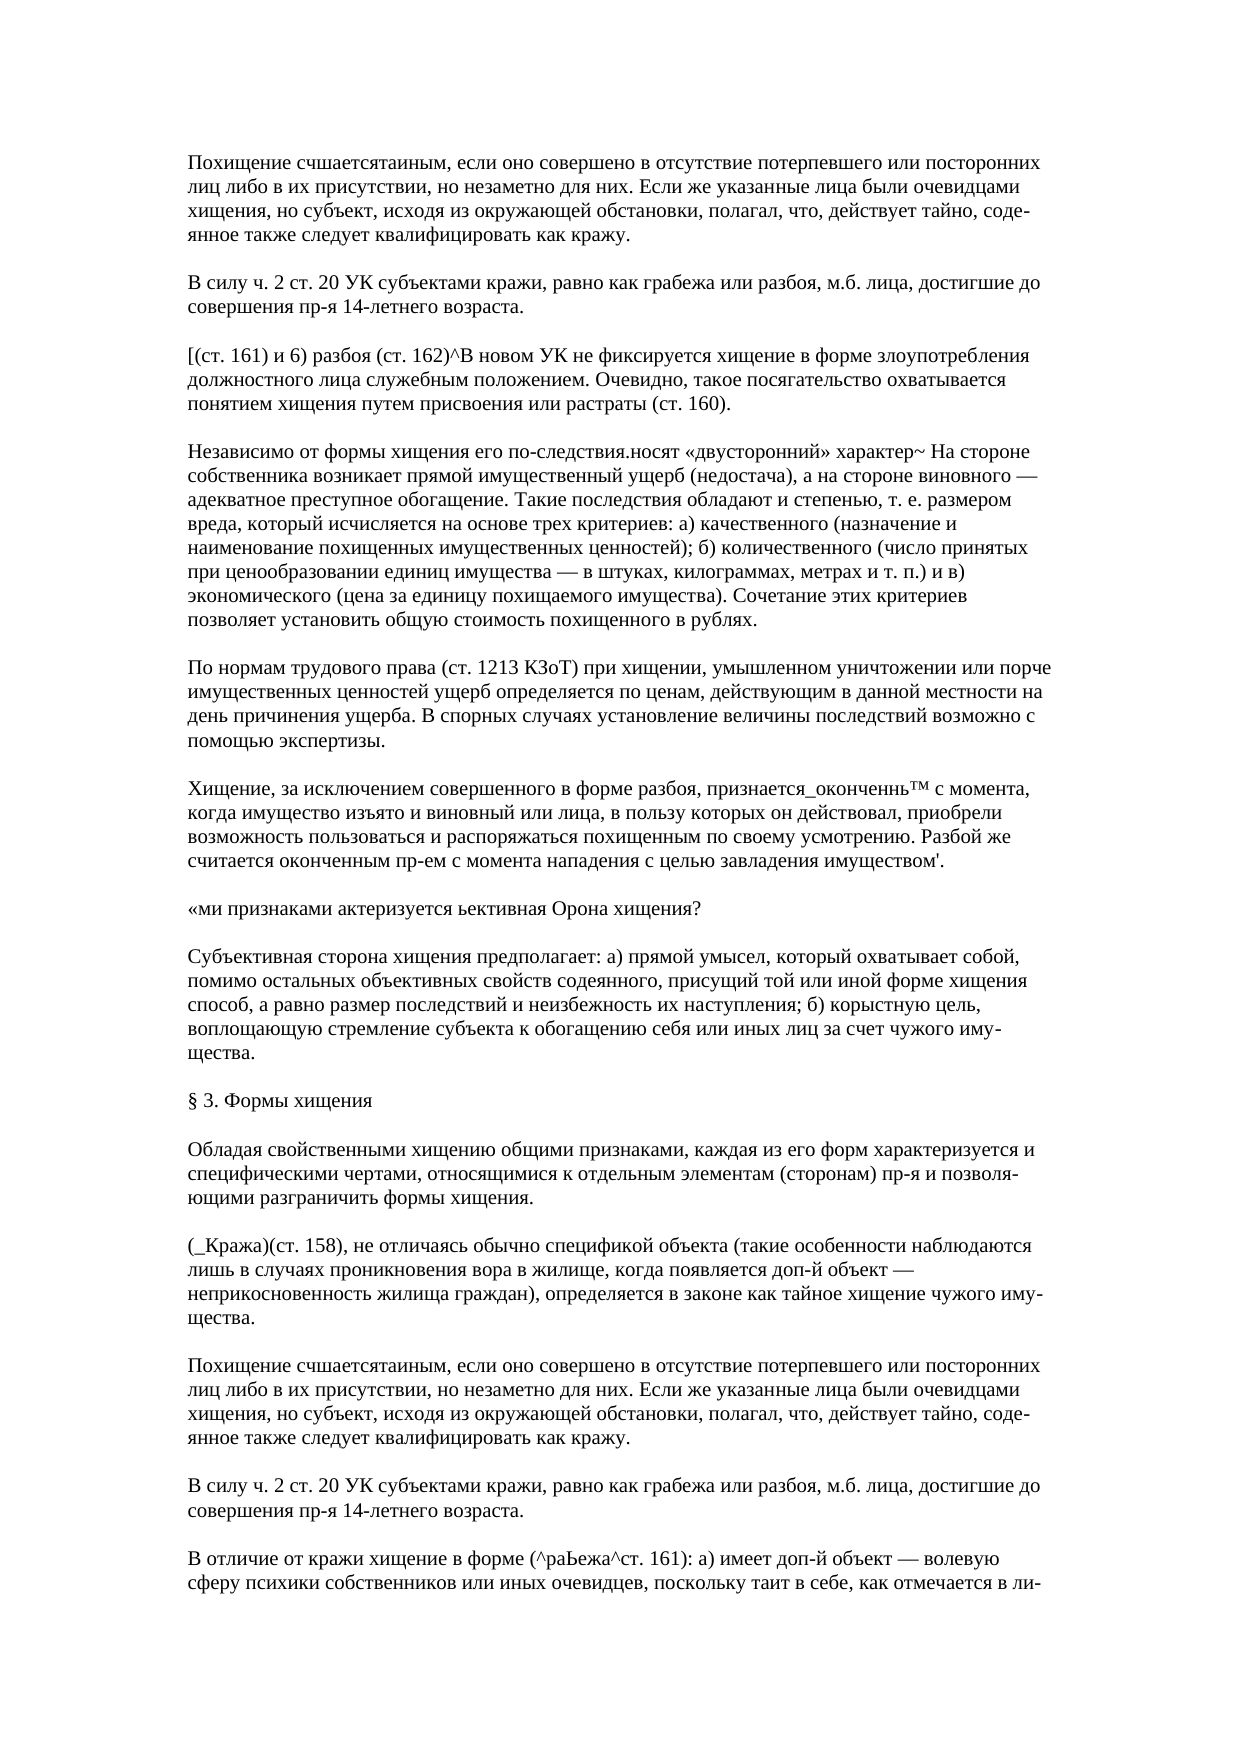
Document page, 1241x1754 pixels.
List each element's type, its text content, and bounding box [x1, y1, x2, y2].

text § 3. Формы хищения [187, 1088, 1053, 1112]
text Похищение счшаетсятаиным, если оно совершено в отсутствие потерпевшего или посторонних лиц либо в их присутствии, но незаметно для них. Если же указан­ные лица были очевидцами хищения, но субъект, исходя из окружающей обстанов­ки, полагал, что, действует тайно, соде­янное также следует квалифицировать как кражу. [187, 150, 1053, 246]
text (_Кража)(ст. 158), не отличаясь обычно спецификой объекта (такие особенности наблюдаются лишь в случаях проникно­вения вора в жилище, когда появляется доп-й объект — неприкосновен­ность жилища граждан), определяется в законе как тайное хищение чужого иму­щества. [187, 1233, 1053, 1329]
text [187, 1546, 1053, 1594]
text Обладая свойственными хищению об­щими признаками, каждая из его форм характеризуется и специфическими чер­тами, относящимися к отдельным элемен­там (сторонам) пр-я и позволя­ющими разграничить формы хищения. [187, 1137, 1053, 1209]
text В силу ч. 2 ст. 20 УК субъектами кра­жи, равно как грабежа или разбоя, м.б. лица, достигшие до совершения пр-я 14-летнего возраста. [187, 1473, 1053, 1522]
text По нормам трудового права (ст. 1213 КЗоТ) при хищении, умышленном унич­тожении или порче имущественных цен­ностей ущерб определяется по ценам, дей­ствующим в данной местности на день причинения ущерба. В спорных случаях установление величины последствий воз­можно с помощью экспертизы. [187, 655, 1053, 752]
text Независимо от формы хищения его по-следствия.носят «двусторонний» характер~ На стороне собственника возникает пря­мой имущественный ущерб (недостача), а на стороне виновного — адекватное пре­ступное обогащение. Такие последствия обладают и степенью, т. е. размером вре­да, который исчисляется на основе трех критериев: а) качественного (назначение и наименование похищенных имуществен­ных ценностей); б) количественного (чис­ло принятых при ценообразовании еди­ниц имущества — в штуках, килограм­мах, метрах и т. п.) и в) экономического (цена за единицу похищаемого имущест­ва). Сочетание этих критериев позволяет установить общую стоимость похищенно­го в рублях. [187, 439, 1053, 631]
text Хищение, за исключением совершенного в форме разбоя, признается_оконченнь™ с момента, когда имущество изъято и винов­ный или лица, в пользу которых он дейст­вовал, приобрели возможность пользоваться и распоряжаться похищенным по своему усмотрению. Разбой же считается окон­ченным пр-ем с момента напа­дения с целью завладения имуществом'. [187, 776, 1053, 872]
text [(ст. 161) и 6) разбоя (ст. 162)^В новом УК не фиксируется хищение в форме злоупотреб­ления должностного лица служебным по­ложением. Очевидно, такое посягательство охватывается понятием хищения путем присвоения или растраты (ст. 160). [187, 342, 1053, 415]
text Похищение счшаетсятаиным, если оно совершено в отсутствие потерпевшего или посторонних лиц либо в их присутствии, но незаметно для них. Если же указан­ные лица были очевидцами хищения, но субъект, исходя из окружающей обстанов­ки, полагал, что, действует тайно, соде­янное также следует квалифицировать как кражу. [187, 1353, 1053, 1449]
text В силу ч. 2 ст. 20 УК субъектами кра­жи, равно как грабежа или разбоя, м.б. лица, достигшие до совершения пр-я 14-летнего возраста. [187, 270, 1053, 318]
text Субъективная сторона хищения предпо­лагает: а) прямой умысел, который охва­тывает собой, помимо остальных объек­тивных свойств содеянного, присущий той или иной форме хищения способ, а равно размер последствий и неизбежность их на­ступления; б) корыстную цель, воплоща­ющую стремление субъекта к обогащению себя или иных лиц за счет чужого иму­щества. [187, 944, 1053, 1064]
text «ми признаками актеризуется ьективная Орона хищения? [187, 896, 1053, 920]
